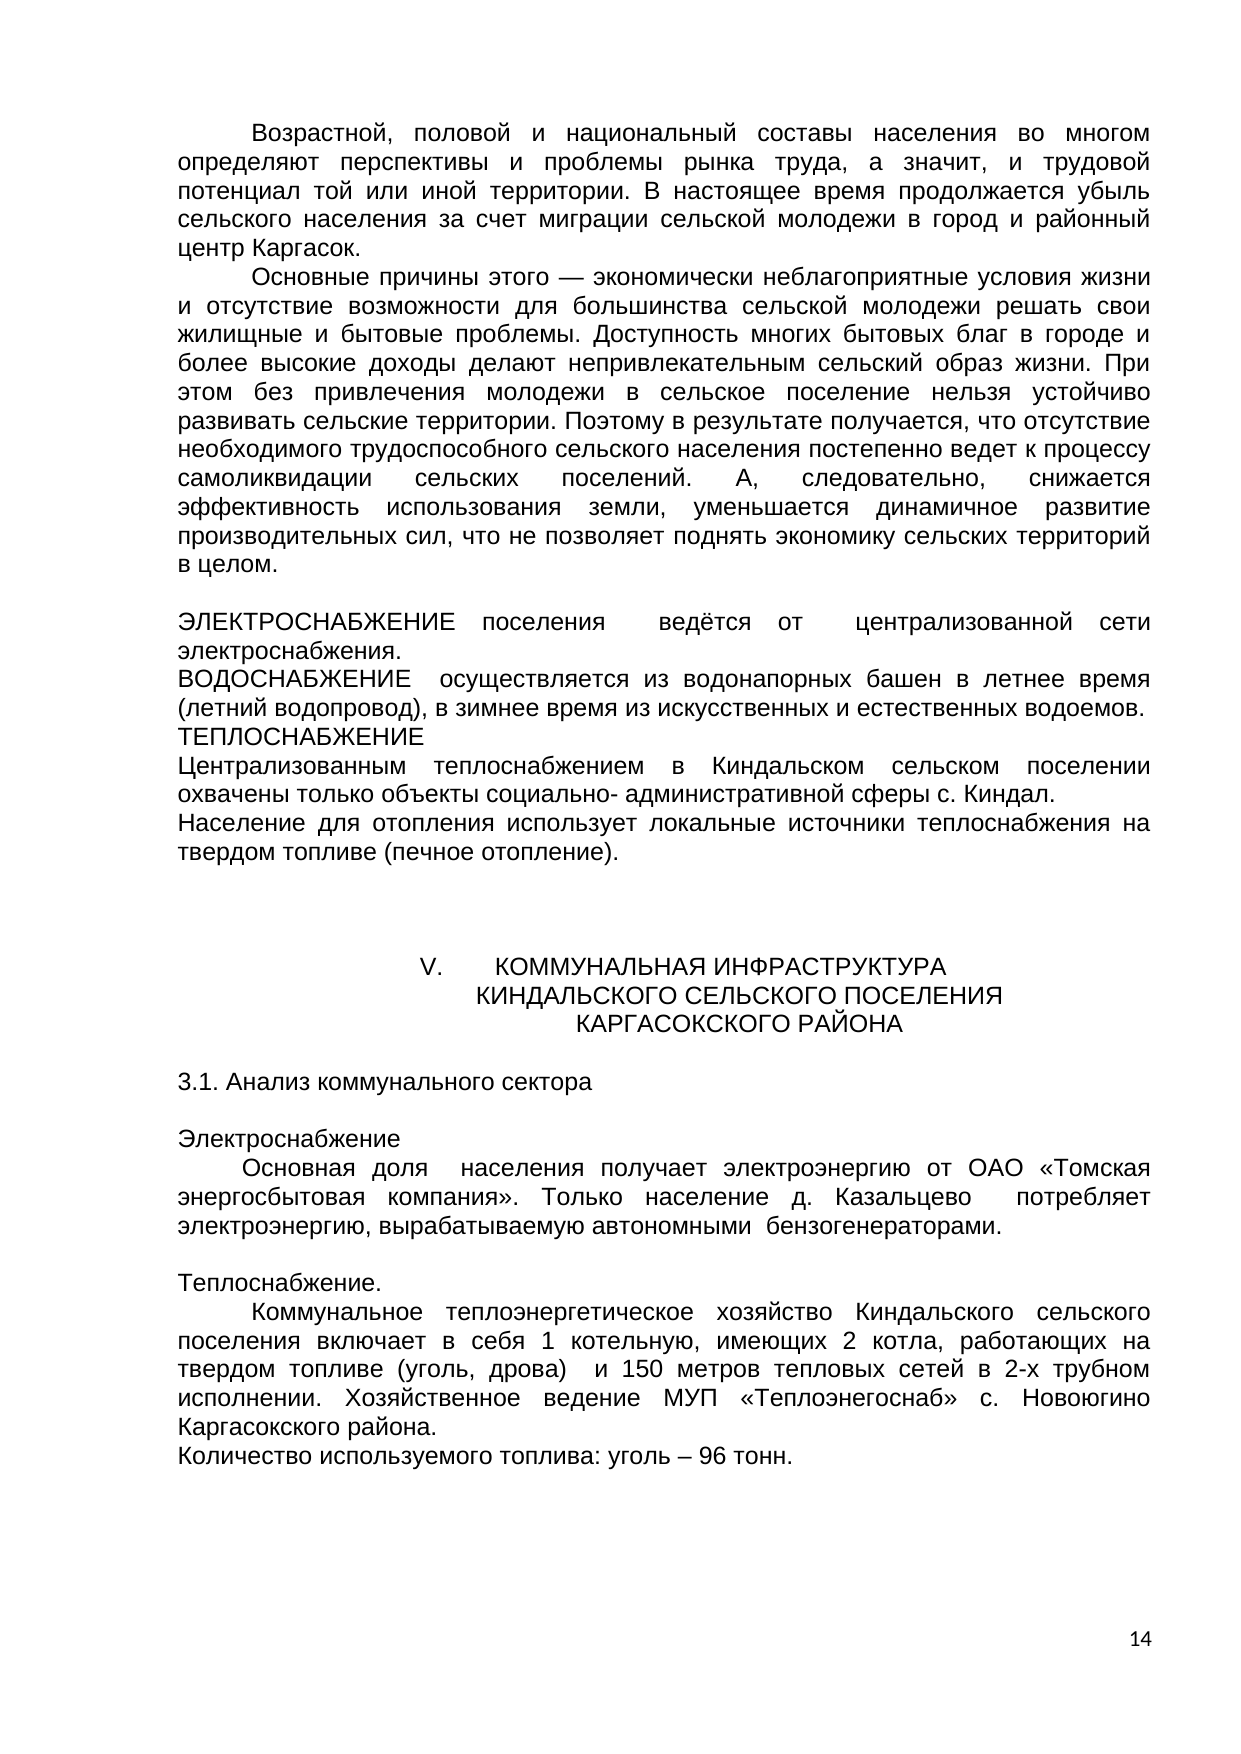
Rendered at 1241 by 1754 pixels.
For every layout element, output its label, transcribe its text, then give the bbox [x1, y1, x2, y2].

text КИНДАЛЬСКОГО СЕЛЬСКОГО ПОСЕЛЕНИЯ [327, 981, 1152, 1009]
text Основная доля населения получает электроэнергию от ОАО «Томская энергосбытовая компания». Только население д. Казальцево потребляет электроэнергию, вырабатываемую автономными бензогенераторами. [177, 1153, 1152, 1239]
text ВОДОСНАБЖЕНИЕ осуществляется из водонапорных башен в летнее время (летний водопровод), в зимнее время из искусственных и естественных водоемов. [177, 664, 1152, 722]
text Теплоснабжение. [177, 1268, 1152, 1297]
text Электроснабжение [177, 1124, 1152, 1153]
text Возрастной, половой и национальный составы населения во многом определяют перспективы и проблемы рынка труда, а значит, и трудовой потенциал той или иной территории. В настоящее время продолжается убыль сельского населения за счет миграции сельской молодежи в город и районный центр Каргасок. [177, 118, 1152, 262]
text ТЕПЛОСНАБЖЕНИЕ [177, 722, 1152, 751]
text ЭЛЕКТРОСНАБЖЕНИЕ поселения ведётся от централизованной сети электроснабжения. [177, 607, 1152, 664]
text 3.1. Анализ коммунального сектора [177, 1067, 1152, 1096]
text Основные причины этого — экономически неблагоприятные условия жизни и отсутствие возможности для большинства сельской молодежи решать свои жилищные и бытовые проблемы. Доступность многих бытовых благ в городе и более высокие доходы делают непривлекательным сельский образ жизни. При этом без привлечения молодежи в сельское поселение нельзя устойчиво развивать сельские территории. Поэтому в результате получается, что отсутствие необходимого трудоспособного сельского населения постепенно ведет к процессу самоликвидации сельских поселений. А, следовательно, снижается эффективность использования земли, уменьшается динамичное развитие производительных сил, что не позволяет поднять экономику сельских территорий в целом. [177, 262, 1152, 578]
text Население для отопления использует локальные источники теплоснабжения на твердом топливе (печное отопление). [177, 808, 1152, 866]
text Централизованным теплоснабжением в Киндальском сельском поселении охвачены только объекты социально- административной сферы с. Киндал. [177, 751, 1152, 808]
text Коммунальное теплоэнергетическое хозяйство Киндальского сельского поселения включает в себя 1 котельную, имеющих 2 котла, работающих на твердом топливе (уголь, дрова) и 150 метров тепловых сетей в 2-х трубном исполнении. Хозяйственное ведение МУП «Теплоэнегоснаб» с. Новоюгино Каргасокского района. [177, 1297, 1152, 1441]
text Количество используемого топлива: уголь – 96 тонн. [177, 1441, 1152, 1469]
text КАРГАСОКСКОГО РАЙОНА [327, 1009, 1152, 1038]
list КОММУНАЛЬНАЯ ИНФРАСТРУКТУРА [215, 952, 1152, 981]
